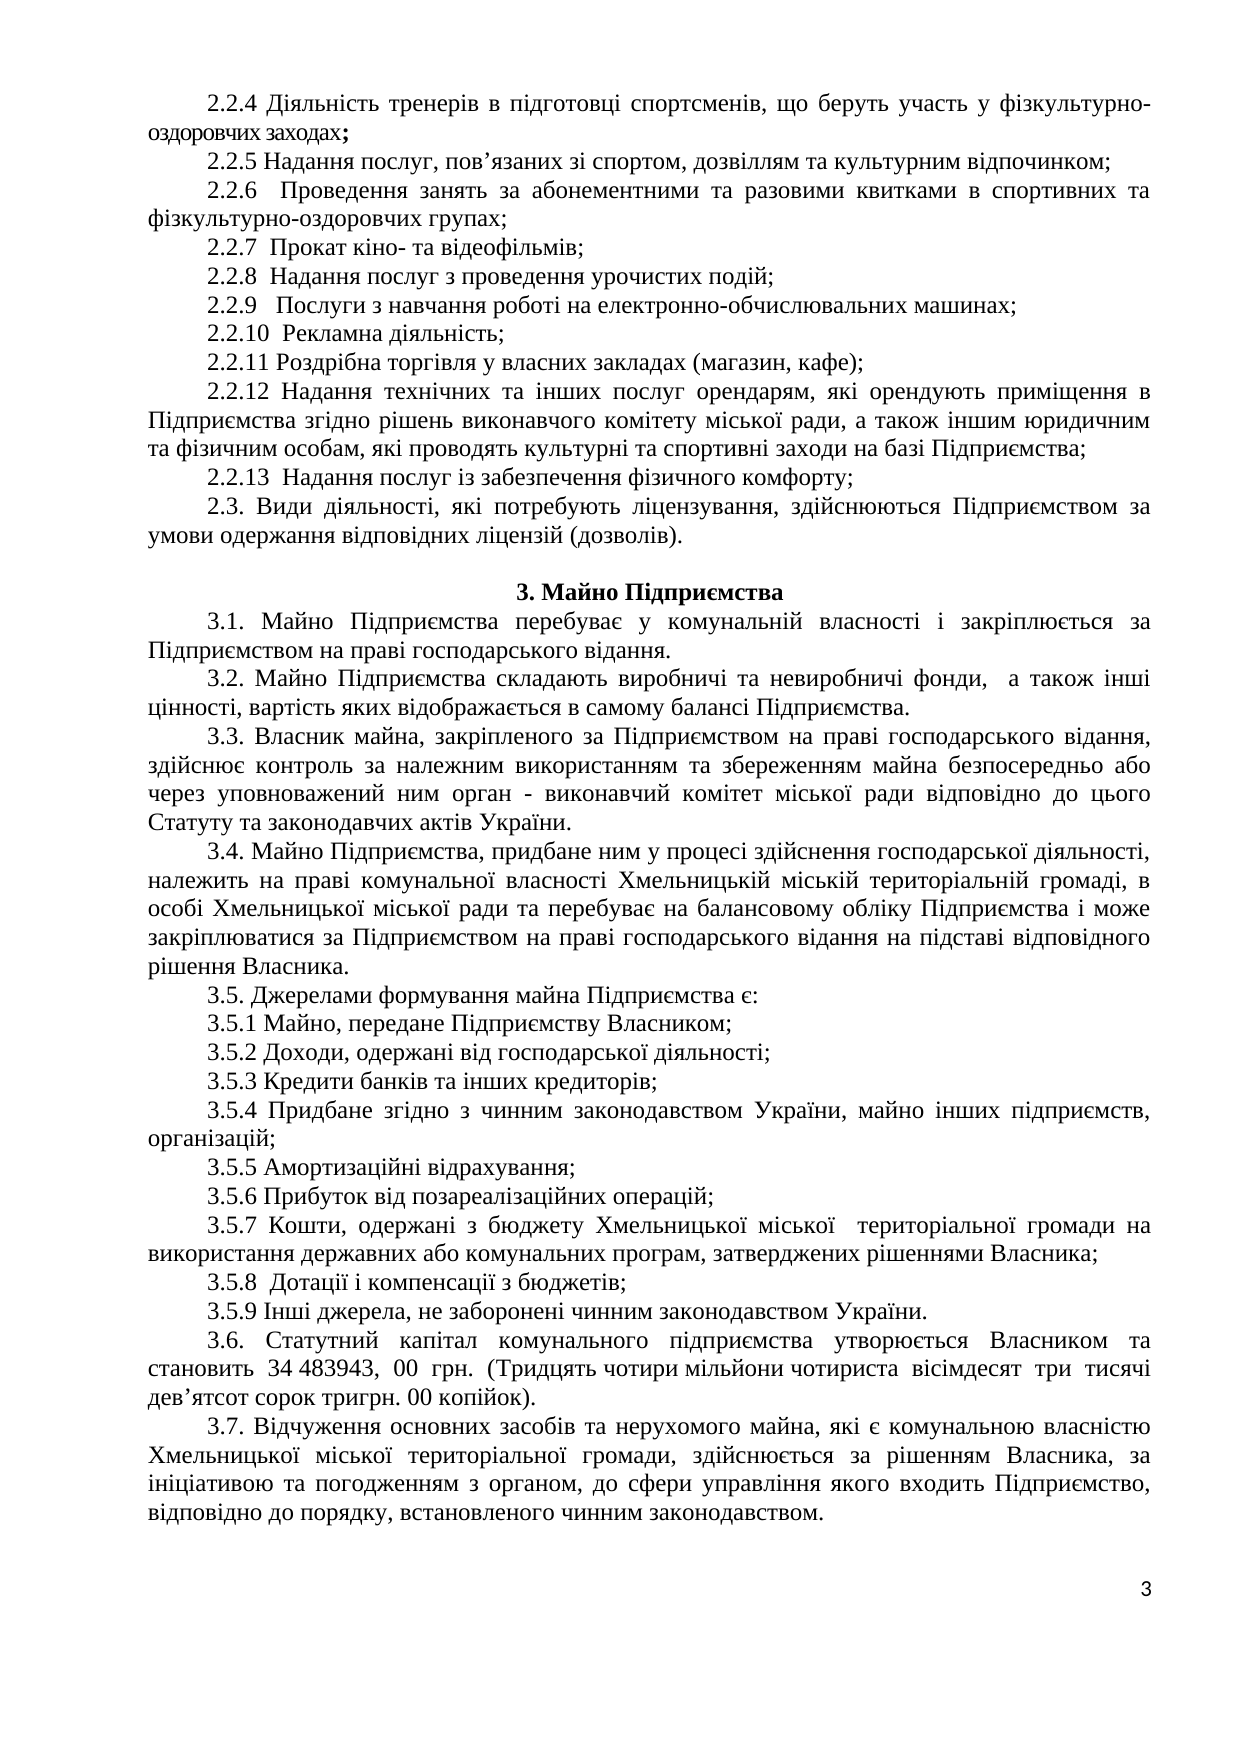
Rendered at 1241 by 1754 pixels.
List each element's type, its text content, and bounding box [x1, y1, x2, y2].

text 3.5.6 Прибуток від позареалізаційних операцій; [148, 1181, 1152, 1210]
text 3.5.2 Доходи, одержані від господарської діяльності; [148, 1037, 1152, 1066]
text 3.6. Статутний капітал комунального підприємства утворюється Власником та становить 34 483943, 00 грн. (Тридцять чотири мільйони чотириста вісімдесят три тисячі дев’ятсот сорок тригрн. 00 копійок). [148, 1325, 1152, 1411]
text 3.5. Джерелами формування майна Підприємства є: [148, 980, 1152, 1008]
text 2.2.10 Рекламна діяльність; [148, 318, 1152, 347]
text 2.3. Види діяльності, які потребують ліцензування, здійснюються Підприємством за умови одержання відповідних ліцензій (дозволів). [148, 491, 1152, 548]
text 2.2.12 Надання технічних та інших послуг орендарям, які орендують приміщення в Підприємства згідно рішень виконавчого комітету міської ради, а також іншим юридичним та фізичним особам, які проводять культурні та спортивні заходи на базі Підприємства; [148, 376, 1152, 462]
text 2.2.5 Надання послуг, пов’язаних зі спортом, дозвіллям та культурним відпочинком; [148, 146, 1152, 175]
text 3.2. Майно Підприємства складають виробничі та невиробничі фонди, а також інші цінності, вартість яких відображається в самому балансі Підприємства. [148, 663, 1152, 721]
text 3.5.9 Інші джерела, не заборонені чинним законодавством України. [148, 1296, 1152, 1325]
text 3.4. Майно Підприємства, придбане ним у процесі здійснення господарської діяльності, належить на праві комунальної власності Хмельницькій міській територіальній громаді, в особі Хмельницької міської ради та перебуває на балансовому обліку Підприємства і може закріплюватися за Підприємством на праві господарського відання на підставі відповідного рішення Власника. [148, 836, 1152, 980]
text 3.5.1 Майно, передане Підприємству Власником; [148, 1008, 1152, 1037]
text 2.2.13 Надання послуг із забезпечення фізичного комфорту; [148, 462, 1152, 491]
text 3.5.3 Кредити банків та інших кредиторів; [148, 1066, 1152, 1095]
text 2.2.8 Надання послуг з проведення урочистих подій; [148, 261, 1152, 290]
text 2.2.9 Послуги з навчання роботі на електронно-обчислювальних машинах; [148, 290, 1152, 318]
text 3. Майно Підприємства [148, 577, 1152, 606]
text 3.7. Відчуження основних засобів та нерухомого майна, які є комунальною власністю Хмельницької міської територіальної громади, здійснюється за рішенням Власника, за ініціативою та погодженням з органом, до сфери управління якого входить Підприємство, відповідно до порядку, встановленого чинним законодавством. [148, 1411, 1152, 1526]
text 3.3. Власник майна, закріпленого за Підприємством на праві господарського відання, здійснює контроль за належним використанням та збереженням майна безпосередньо або через уповноважений ним орган - виконавчий комітет міської ради відповідно до цього Статуту та законодавчих актів України. [148, 721, 1152, 836]
text 2.2.4 Діяльність тренерів в підготовці спортсменів, що беруть участь у фізкультурно-оздоровчих заходах; [148, 88, 1152, 146]
text 3.5.5 Амортизаційні відрахування; [148, 1152, 1152, 1181]
text 2.2.11 Роздрібна торгівля у власних закладах (магазин, кафе); [148, 347, 1152, 376]
text 3.1. Майно Підприємства перебуває у комунальній власності і закріплюється за Підприємством на праві господарського відання. [148, 606, 1152, 663]
text 2.2.6 Проведення занять за абонементними та разовими квитками в спортивних та фізкультурно-оздоровчих групах; [148, 175, 1152, 232]
text 2.2.7 Прокат кіно- та відеофільмів; [148, 232, 1152, 261]
text 3.5.8 Дотації і компенсації з бюджетів; [148, 1267, 1152, 1296]
text 3.5.4 Придбане згідно з чинним законодавством України, майно інших підприємств, організацій; [148, 1095, 1152, 1152]
text 3.5.7 Кошти, одержані з бюджету Хмельницької міської територіальної громади на використання державних або комунальних програм, затверджених рішеннями Власника; [148, 1210, 1152, 1267]
